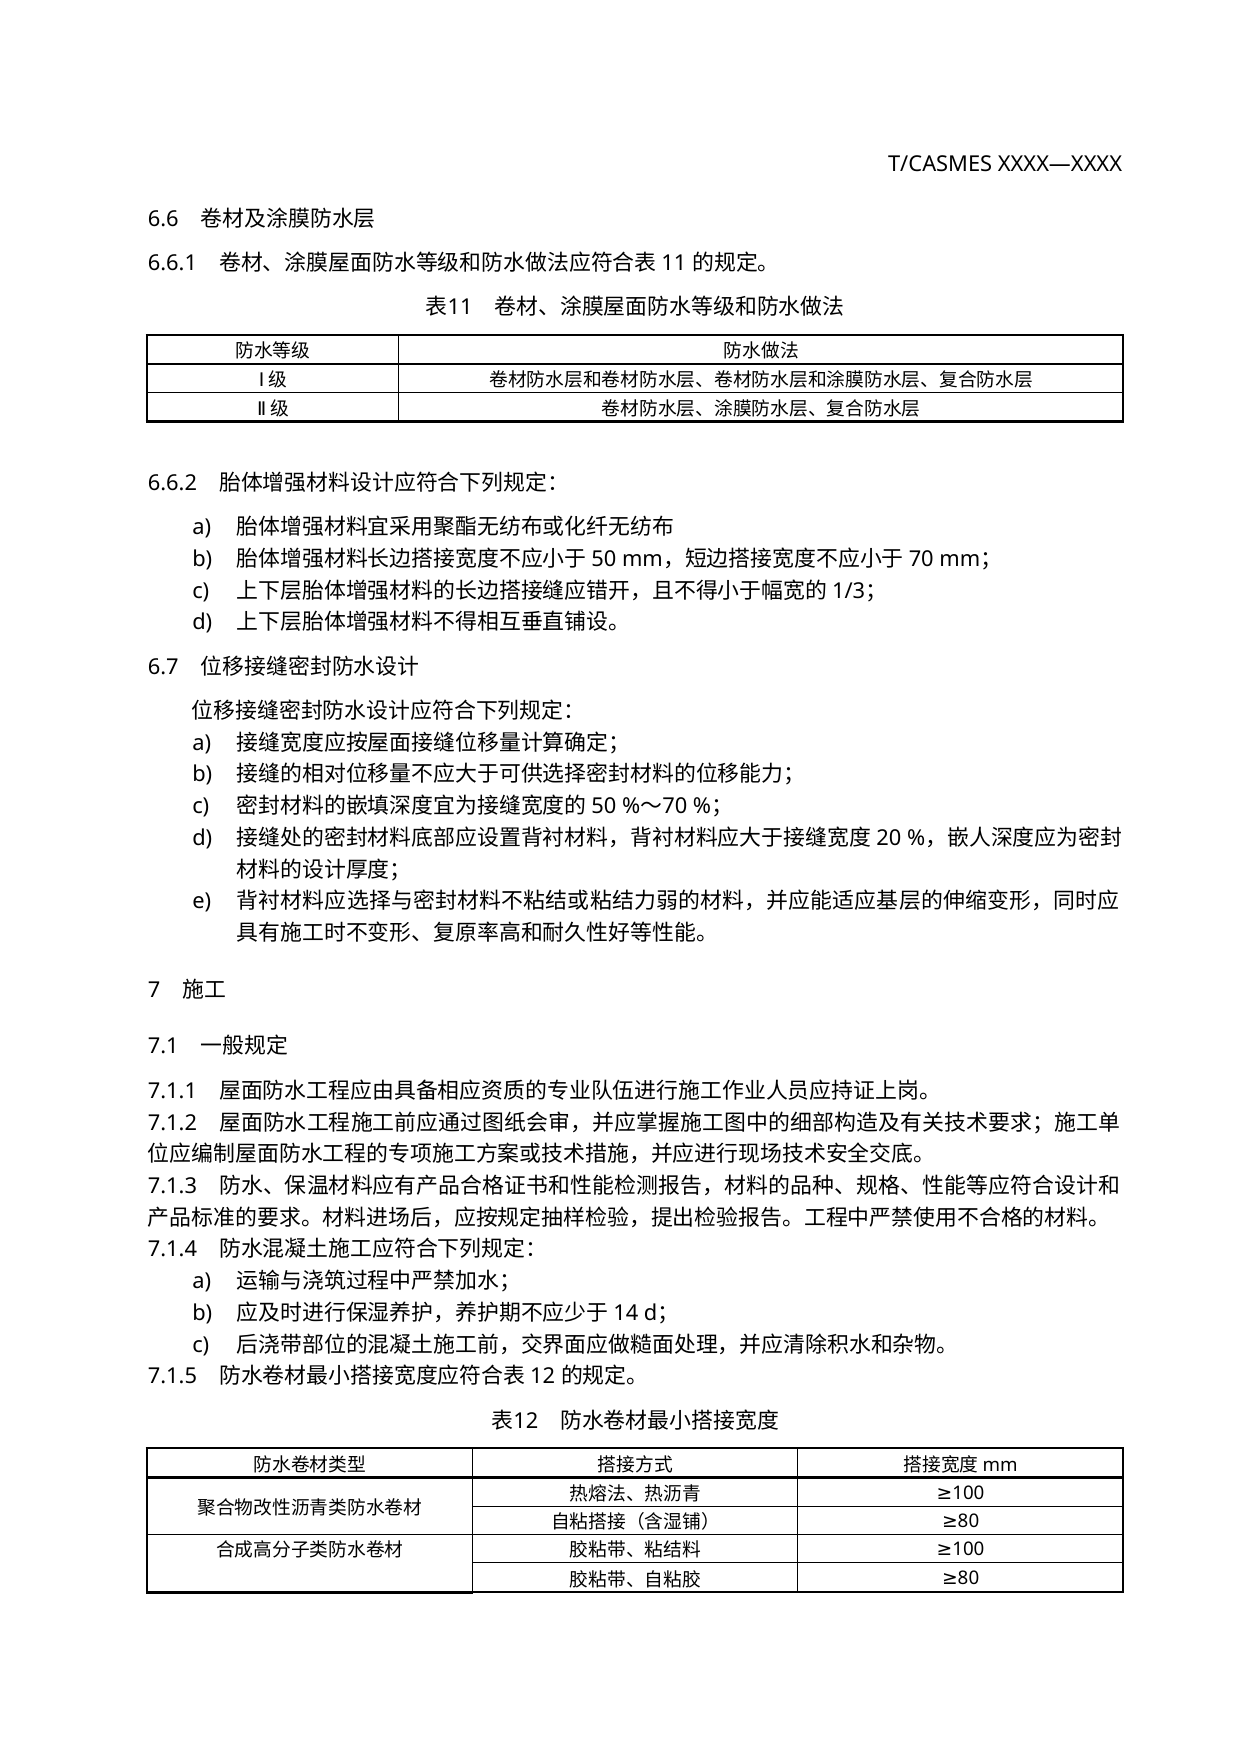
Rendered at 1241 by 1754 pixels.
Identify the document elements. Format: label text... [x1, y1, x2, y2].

table_cell ≥80 [798, 1563, 1122, 1591]
text 后浇带部位的混凝土施工前，交界面应做糙面处理，并应清除积水和杂物。 [192, 1327, 1122, 1358]
text 胎体增强材料长边搭接宽度不应小于 50 mm，短边搭接宽度不应小于 70 mm； [192, 541, 1122, 573]
text 位移接缝密封防水设计应符合下列规定： [148, 693, 1122, 724]
table_header 防水等级 [148, 336, 398, 363]
text 上下层胎体增强材料的长边搭接缝应错开，且不得小于幅宽的 1/3； [192, 573, 1122, 604]
list 接缝宽度应按屋面接缝位移量计算确定； [192, 724, 1122, 756]
table_cell ≥80 [798, 1507, 1122, 1534]
table_header 防水卷材类型 [148, 1449, 472, 1476]
table_cell 热熔法、热沥青 [473, 1479, 797, 1506]
text 防水卷材最小搭接宽度应符合表 12 的规定。 [148, 1358, 1122, 1390]
table_cell 自粘搭接（含湿铺） [473, 1507, 797, 1534]
text 一般规定 [148, 1028, 1122, 1060]
text 防水混凝土施工应符合下列规定： [148, 1231, 1122, 1263]
table_cell ≥100 [798, 1535, 1122, 1562]
text 屋面防水工程应由具备相应资质的专业队伍进行施工作业人员应持证上岗。 [148, 1073, 1122, 1104]
text 接缝处的密封材料底部应设置背衬材料，背衬材料应大于接缝宽度 20 %，嵌人深度应为密封材料的设计厚度； [192, 820, 1122, 883]
table_cell 胶粘带、粘结料 [473, 1535, 797, 1562]
text 卷材及涂膜防水层 [148, 201, 1122, 233]
list 运输与浇筑过程中严禁加水； [192, 1263, 1122, 1295]
text 屋面防水工程施工前应通过图纸会审，并应掌握施工图中的细部构造及有关技术要求；施工单位应编制屋面防水工程的专项施工方案或技术措施，并应进行现场技术安全交底。 [148, 1104, 1122, 1168]
text 卷材、涂膜屋面防水等级和防水做法 [148, 289, 1122, 321]
text 背衬材料应选择与密封材料不粘结或粘结力弱的材料，并应能适应基层的伸缩变形，同时应具有施工时不变形、复原率高和耐久性好等性能。 [192, 883, 1122, 947]
table_cell Ⅰ级 [148, 365, 398, 392]
text 防水、保温材料应有产品合格证书和性能检测报告，材料的品种、规格、性能等应符合设计和产品标准的要求。材料进场后，应按规定抽样检验，提出检验报告。工程中严禁使用不合格的材料。 [148, 1168, 1122, 1231]
table_header 防水做法 [399, 336, 1122, 363]
table_cell 卷材防水层和卷材防水层、卷材防水层和涂膜防水层、复合防水层 [399, 365, 1122, 392]
text 防水卷材最小搭接宽度 [148, 1403, 1122, 1434]
table_cell 胶粘带、自粘胶 [473, 1563, 797, 1591]
text 卷材、涂膜屋面防水等级和防水做法应符合表 11 的规定。 [148, 245, 1122, 277]
text 密封材料的嵌填深度宜为接缝宽度的 50 %～70 %； [192, 788, 1122, 820]
text 胎体增强材料设计应符合下列规定： [148, 465, 1122, 497]
table_cell 聚合物改性沥青类防水卷材 [148, 1479, 472, 1534]
text 应及时进行保湿养护，养护期不应少于 14 d； [192, 1295, 1122, 1327]
table_cell 合成高分子类防水卷材 [148, 1535, 472, 1591]
text 接缝的相对位移量不应大于可供选择密封材料的位移能力； [192, 756, 1122, 788]
table_cell Ⅱ级 [148, 393, 398, 420]
table_cell 卷材防水层、涂膜防水层、复合防水层 [399, 393, 1122, 420]
list 胎体增强材料宜采用聚酯无纺布或化纤无纺布 [192, 509, 1122, 541]
table_cell ≥100 [798, 1479, 1122, 1506]
table_header 搭接宽度 mm [798, 1449, 1122, 1476]
text 施工 [148, 972, 1122, 1003]
text 位移接缝密封防水设计 [148, 649, 1122, 680]
text 上下层胎体增强材料不得相互垂直铺设。 [192, 604, 1122, 636]
table_header 搭接方式 [473, 1449, 797, 1476]
